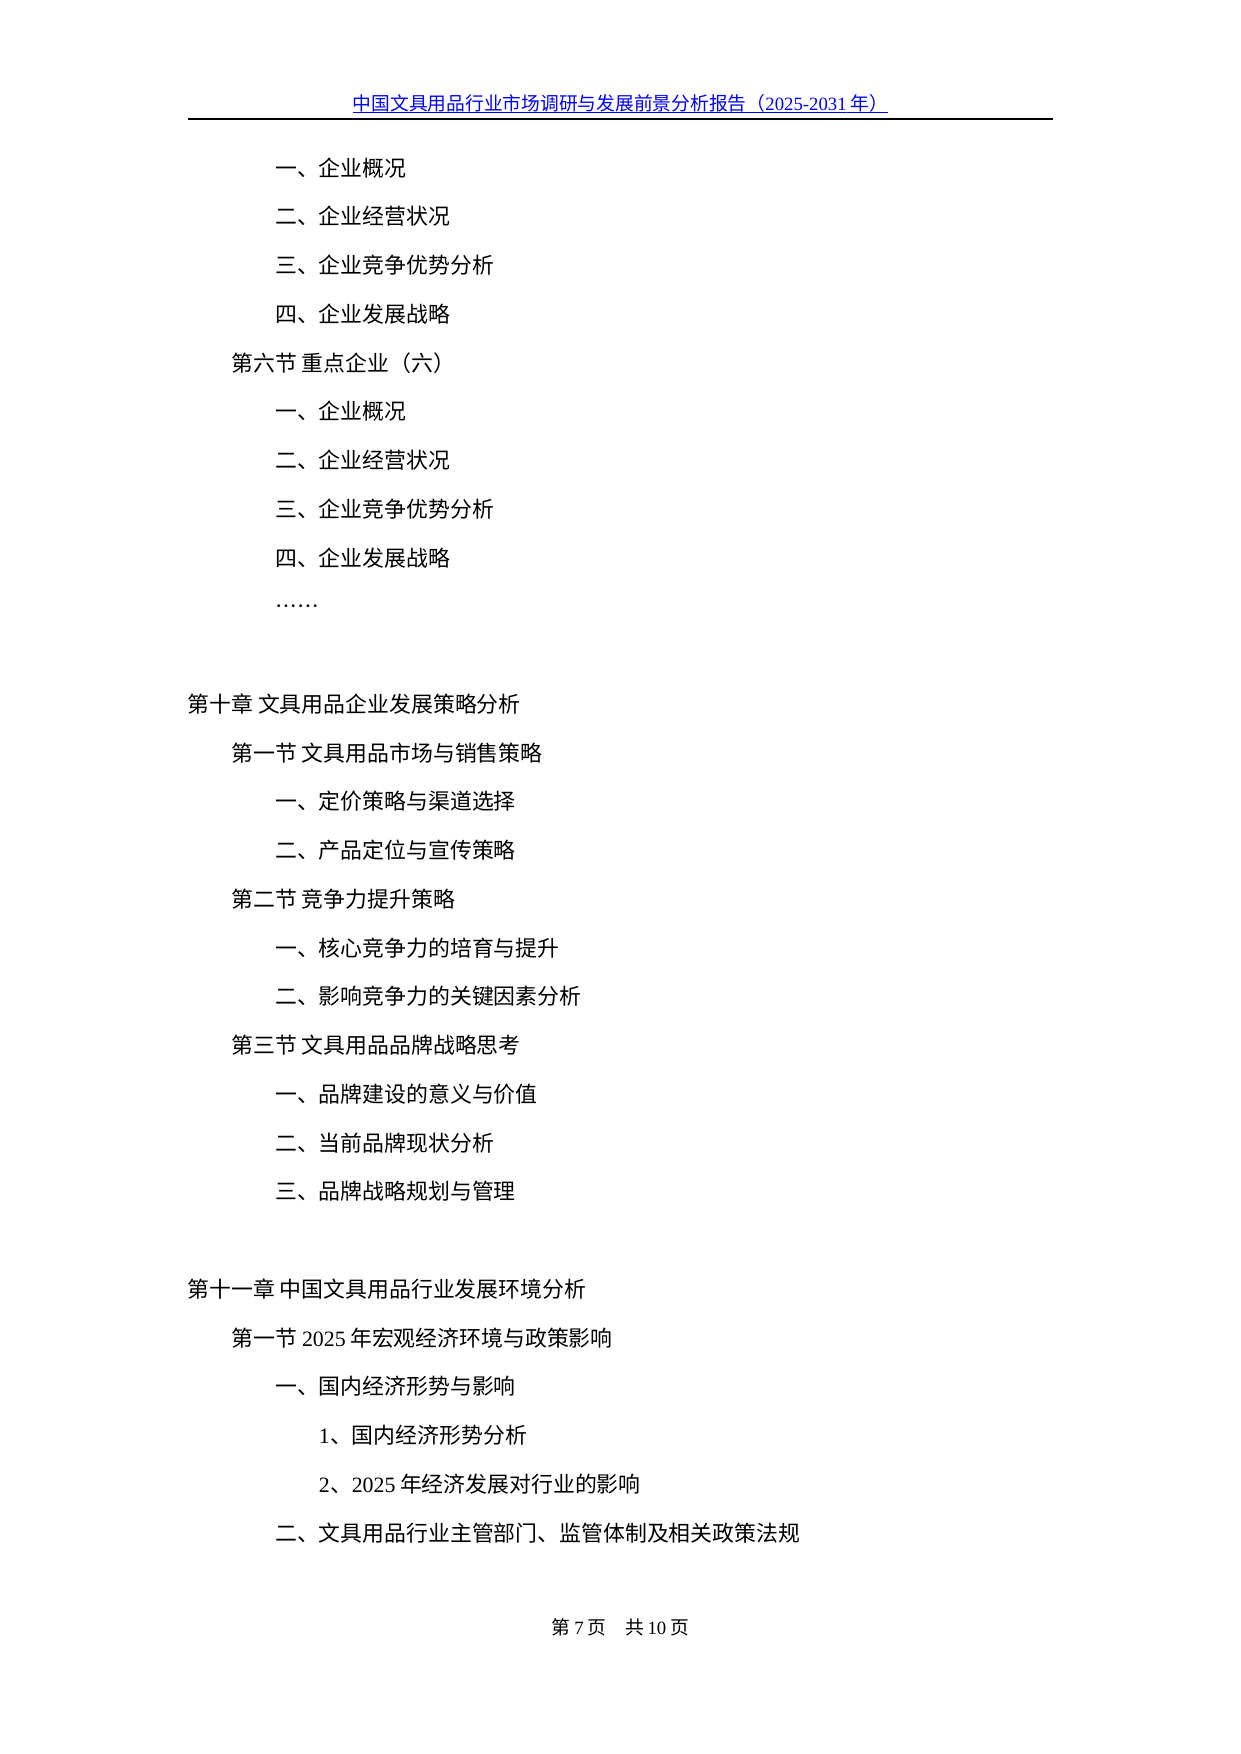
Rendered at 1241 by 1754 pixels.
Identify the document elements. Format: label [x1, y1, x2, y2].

text [187, 150, 1053, 1548]
